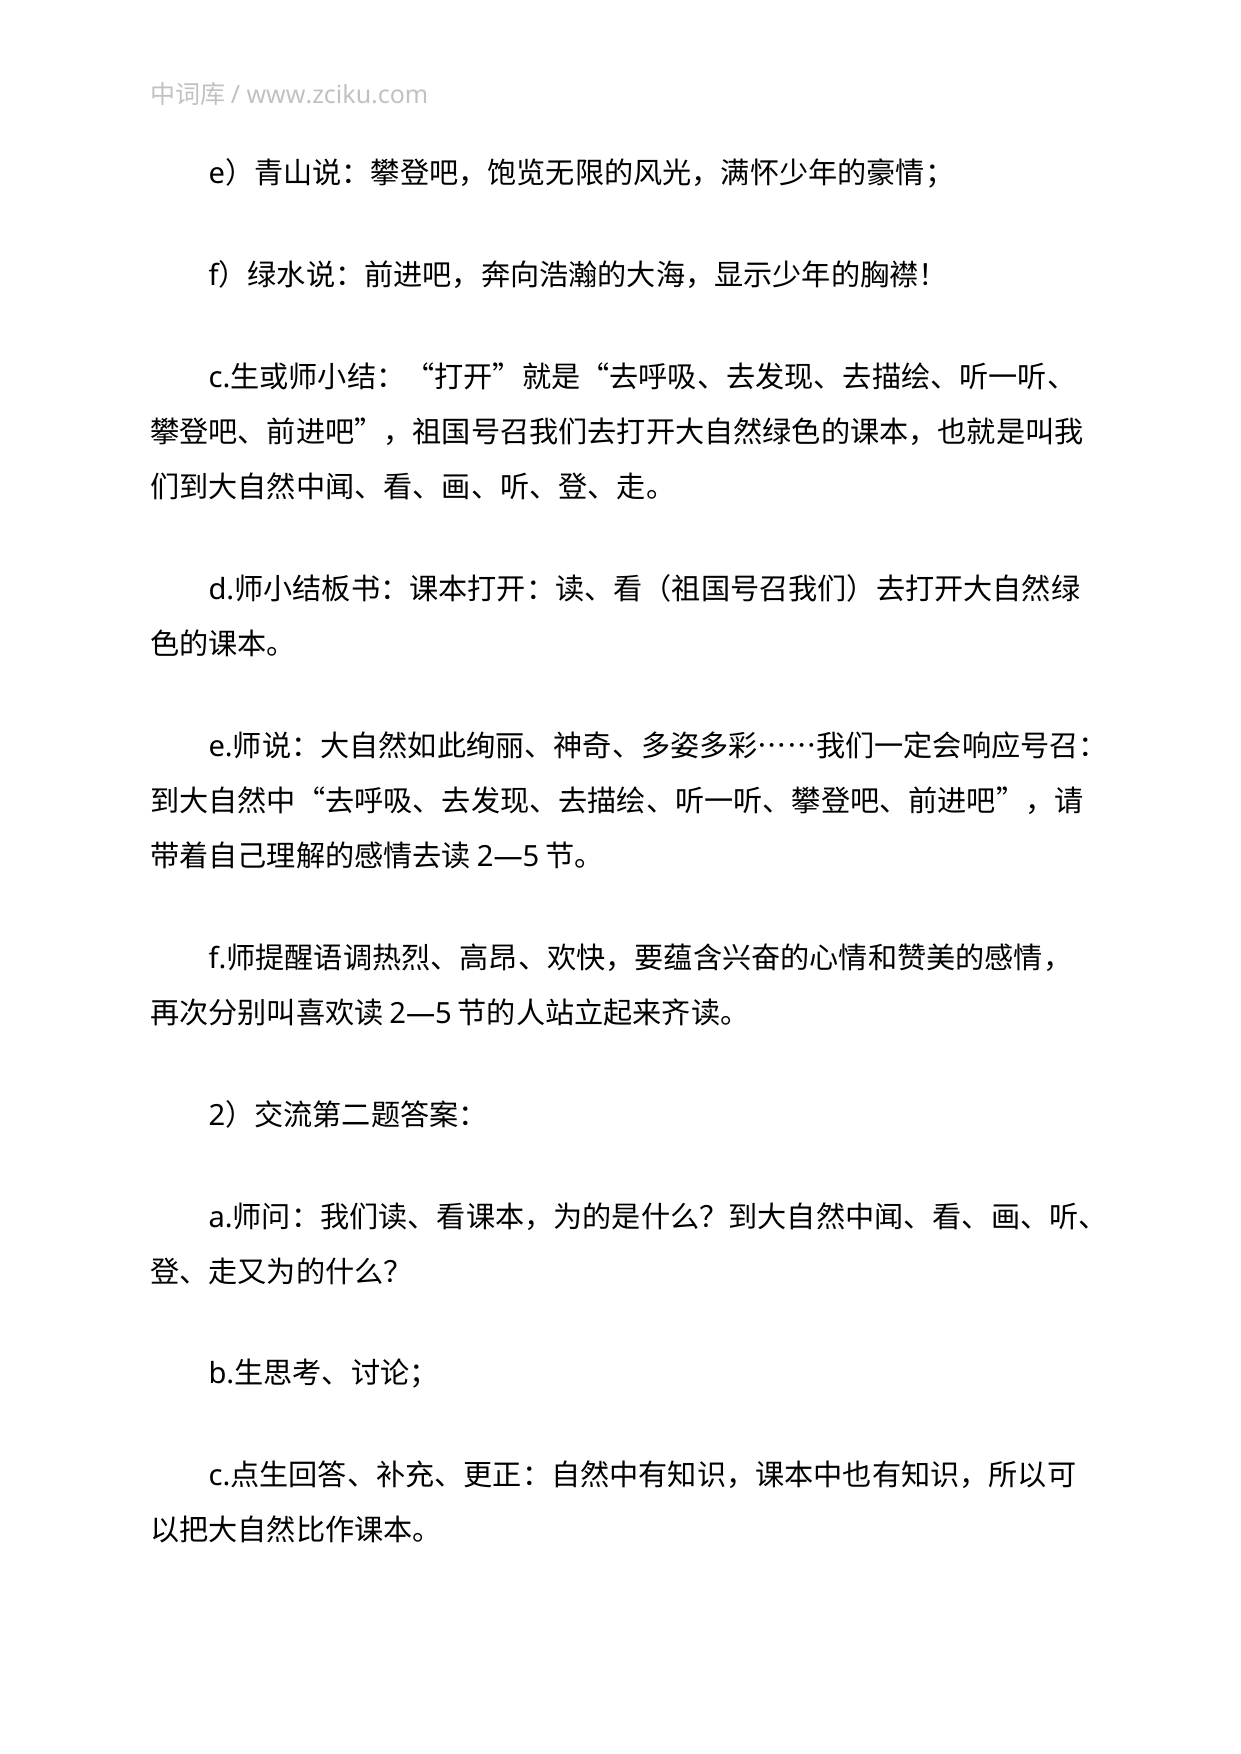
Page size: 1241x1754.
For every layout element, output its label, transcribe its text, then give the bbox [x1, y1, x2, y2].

text c.点生回答、补充、更正：自然中有知识，课本中也有知识，所以可以把大自然比作课本。 [150, 1452, 1090, 1549]
text e.师说：大自然如此绚丽、神奇、多姿多彩……我们一定会响应号召：到大自然中“去呼吸、去发现、去描绘、听一听、攀登吧、前进吧”，请带着自己理解的感情去读2—5节。 [150, 722, 1090, 875]
text d.师小结板书：课本打开：读、看（祖国号召我们）去打开大自然绿色的课本。 [150, 566, 1090, 663]
text f.师提醒语调热烈、高昂、欢快，要蕴含兴奋的心情和赞美的感情，再次分别叫喜欢读2—5节的人站立起来齐读。 [150, 934, 1090, 1032]
text 2）交流第二题答案： [150, 1091, 1090, 1134]
text f）绿水说：前进吧，奔向浩瀚的大海，显示少年的胸襟！ [150, 252, 1090, 294]
text e）青山说：攀登吧，饱览无限的风光，满怀少年的豪情； [150, 150, 1090, 192]
text a.师问：我们读、看课本，为的是什么？到大自然中闻、看、画、听、登、走又为的什么？ [150, 1193, 1090, 1291]
text c.生或师小结：“打开”就是“去呼吸、去发现、去描绘、听一听、攀登吧、前进吧”，祖国号召我们去打开大自然绿色的课本，也就是叫我们到大自然中闻、看、画、听、登、走。 [150, 354, 1090, 506]
text b.生思考、讨论； [150, 1350, 1090, 1392]
